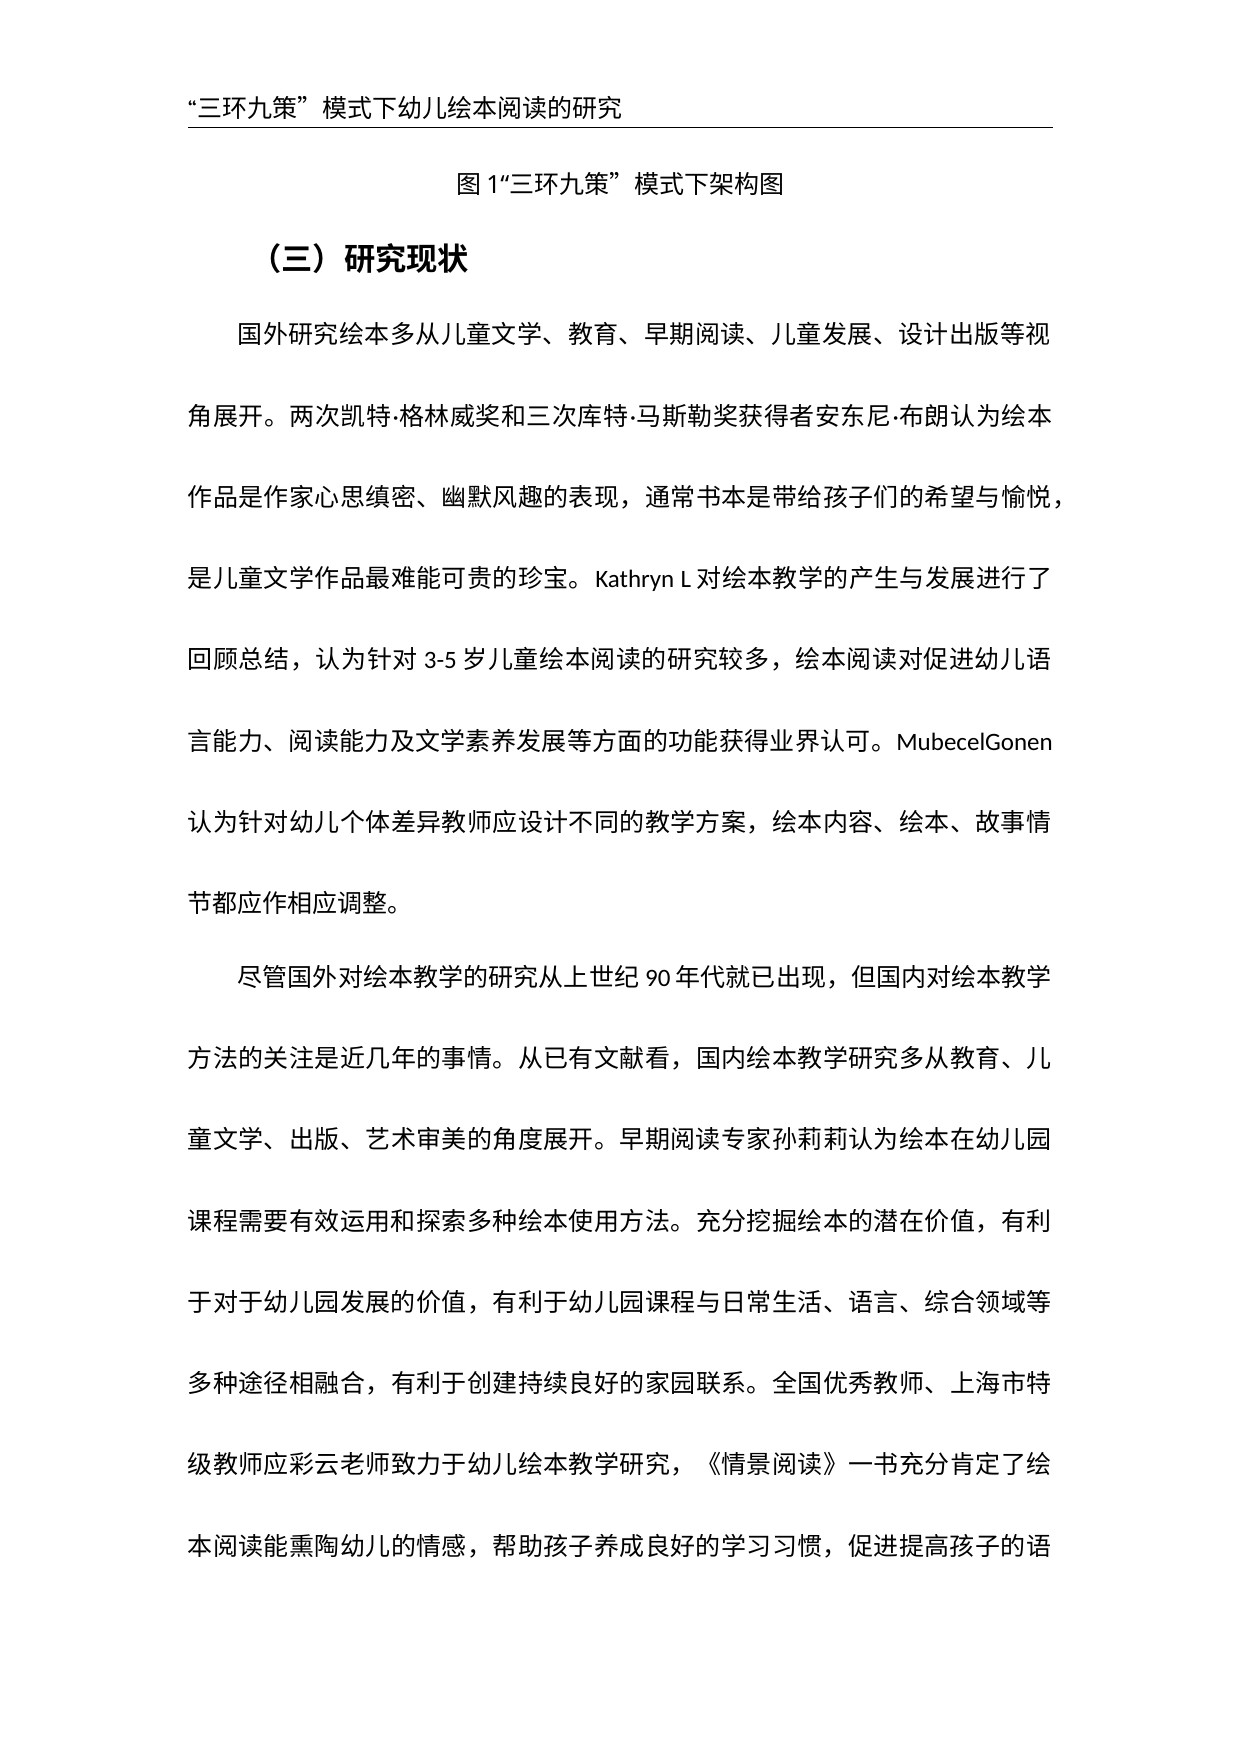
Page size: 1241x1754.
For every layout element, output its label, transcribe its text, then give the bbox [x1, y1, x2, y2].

text （三）研究现状 [187, 224, 1053, 289]
text 图1“三环九策”模式下架构图 [187, 150, 1053, 215]
text 国外研究绘本多从儿童文学、教育、早期阅读、儿童发展、设计出版等视角展开。两次凯特·格林威奖和三次库特·马斯勒奖获得者安东尼·布朗认为绘本作品是作家心思缜密、幽默风趣的表现，通常书本是带给孩子们的希望与愉悦，是儿童文学作品最难能可贵的珍宝。Kathryn L对绘本教学的产生与发展进行了回顾总结，认为针对3-5岁儿童绘本阅读的研究较多，绘本阅读对促进幼儿语言能力、阅读能力及文学素养发展等方面的功能获得业界认可。MubecelGonen认为针对幼儿个体差异教师应设计不同的教学方案，绘本内容、绘本、故事情节都应作相应调整。 [187, 300, 1053, 934]
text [187, 943, 1053, 1577]
